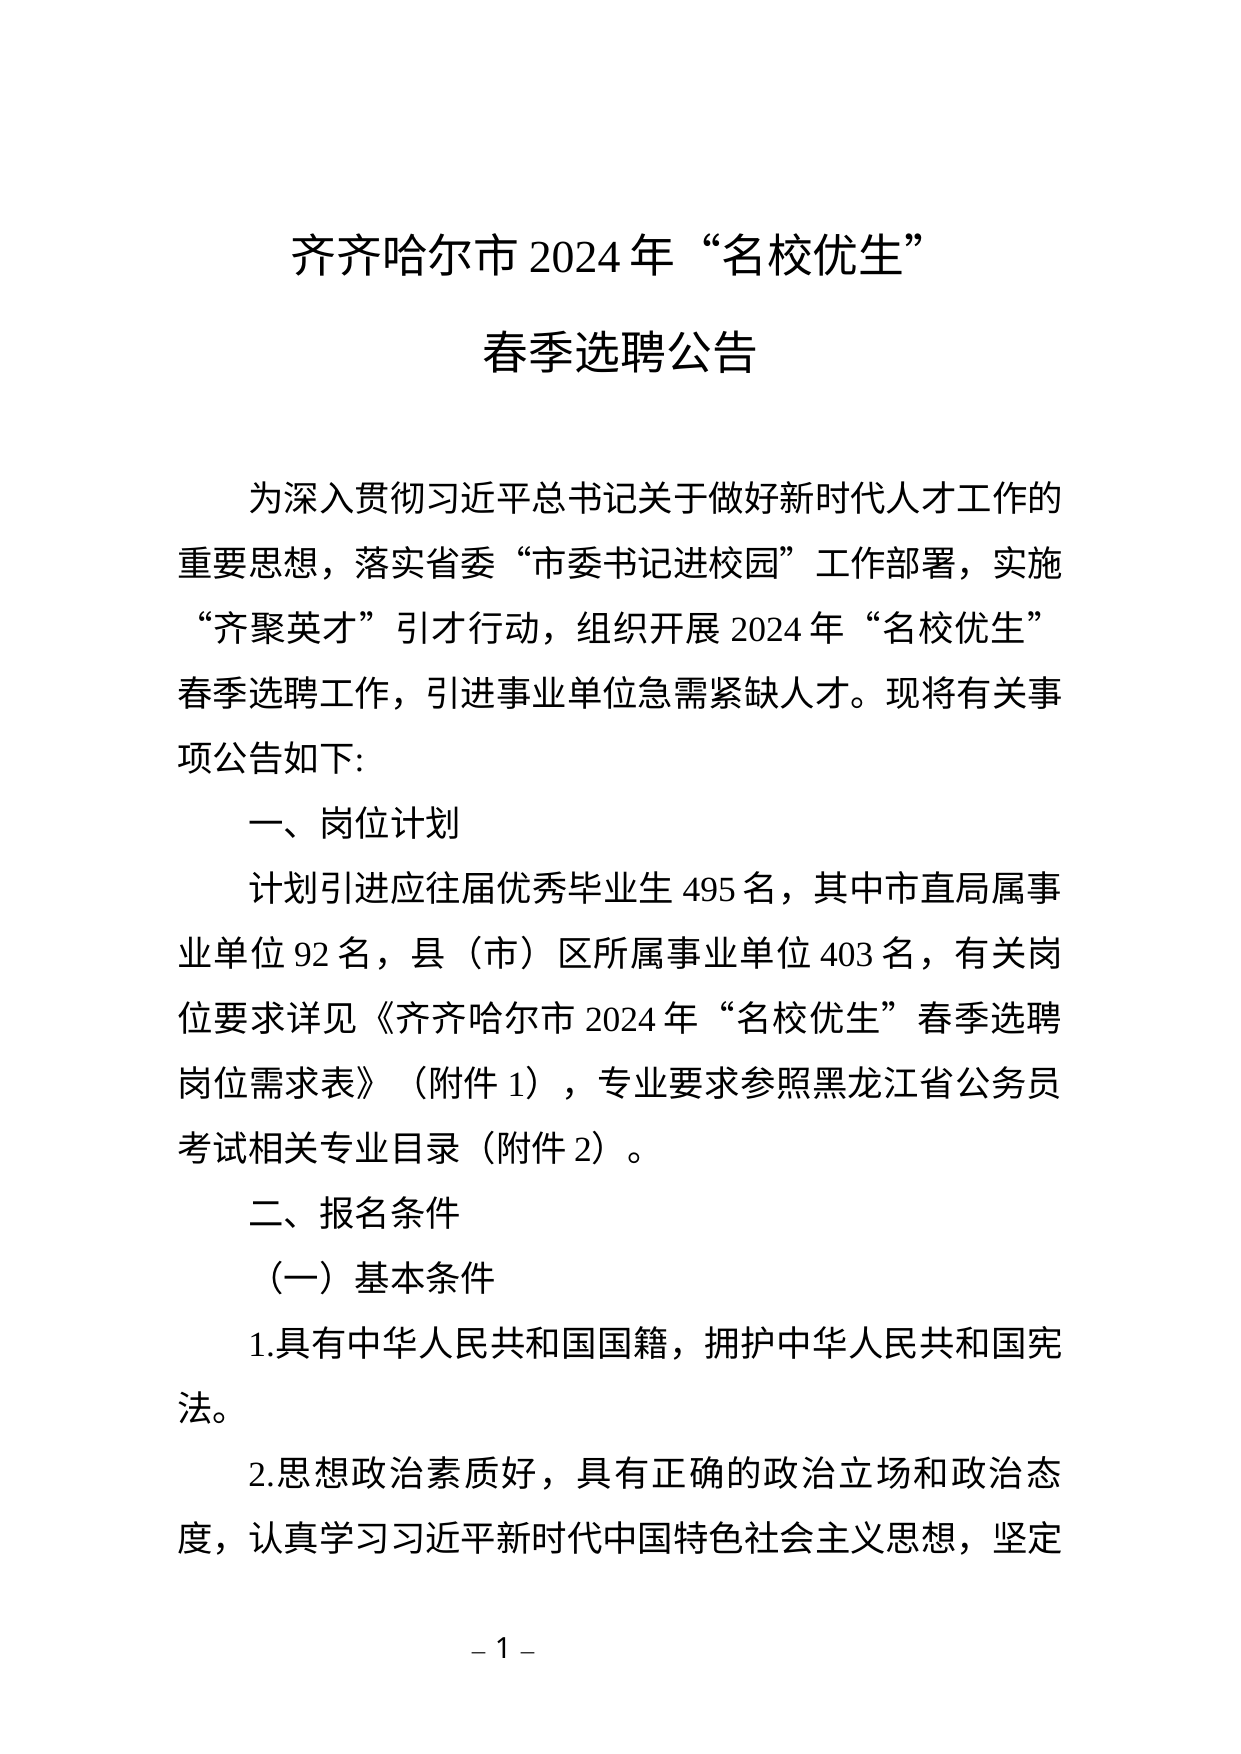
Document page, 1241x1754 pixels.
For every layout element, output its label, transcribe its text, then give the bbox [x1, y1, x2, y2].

text 为深入贯彻习近平总书记关于做好新时代人才工作的重要思想，落实省委“市委书记进校园”工作部署，实施“齐聚英才”引才行动，组织开展2024年“名校优生”春季选聘工作，引进事业单位急需紧缺人才。现将有关事项公告如下: [177, 463, 1063, 788]
text 一、岗位计划 [177, 788, 1063, 853]
text （一）基本条件 [177, 1243, 1063, 1308]
text 二、报名条件 [177, 1178, 1063, 1243]
text 计划引进应往届优秀毕业生495名，其中市直局属事业单位92名，县（市）区所属事业单位403名，有关岗位要求详见《齐齐哈尔市2024年“名校优生”春季选聘岗位需求表》（附件1），专业要求参照黑龙江省公务员考试相关专业目录（附件2）。 [177, 853, 1063, 1178]
text 春季选聘公告 [177, 301, 1063, 398]
text 齐齐哈尔市2024年“名校优生” [177, 203, 1063, 301]
text 1.具有中华人民共和国国籍，拥护中华人民共和国宪法。 [177, 1308, 1063, 1438]
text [177, 1438, 1063, 1568]
